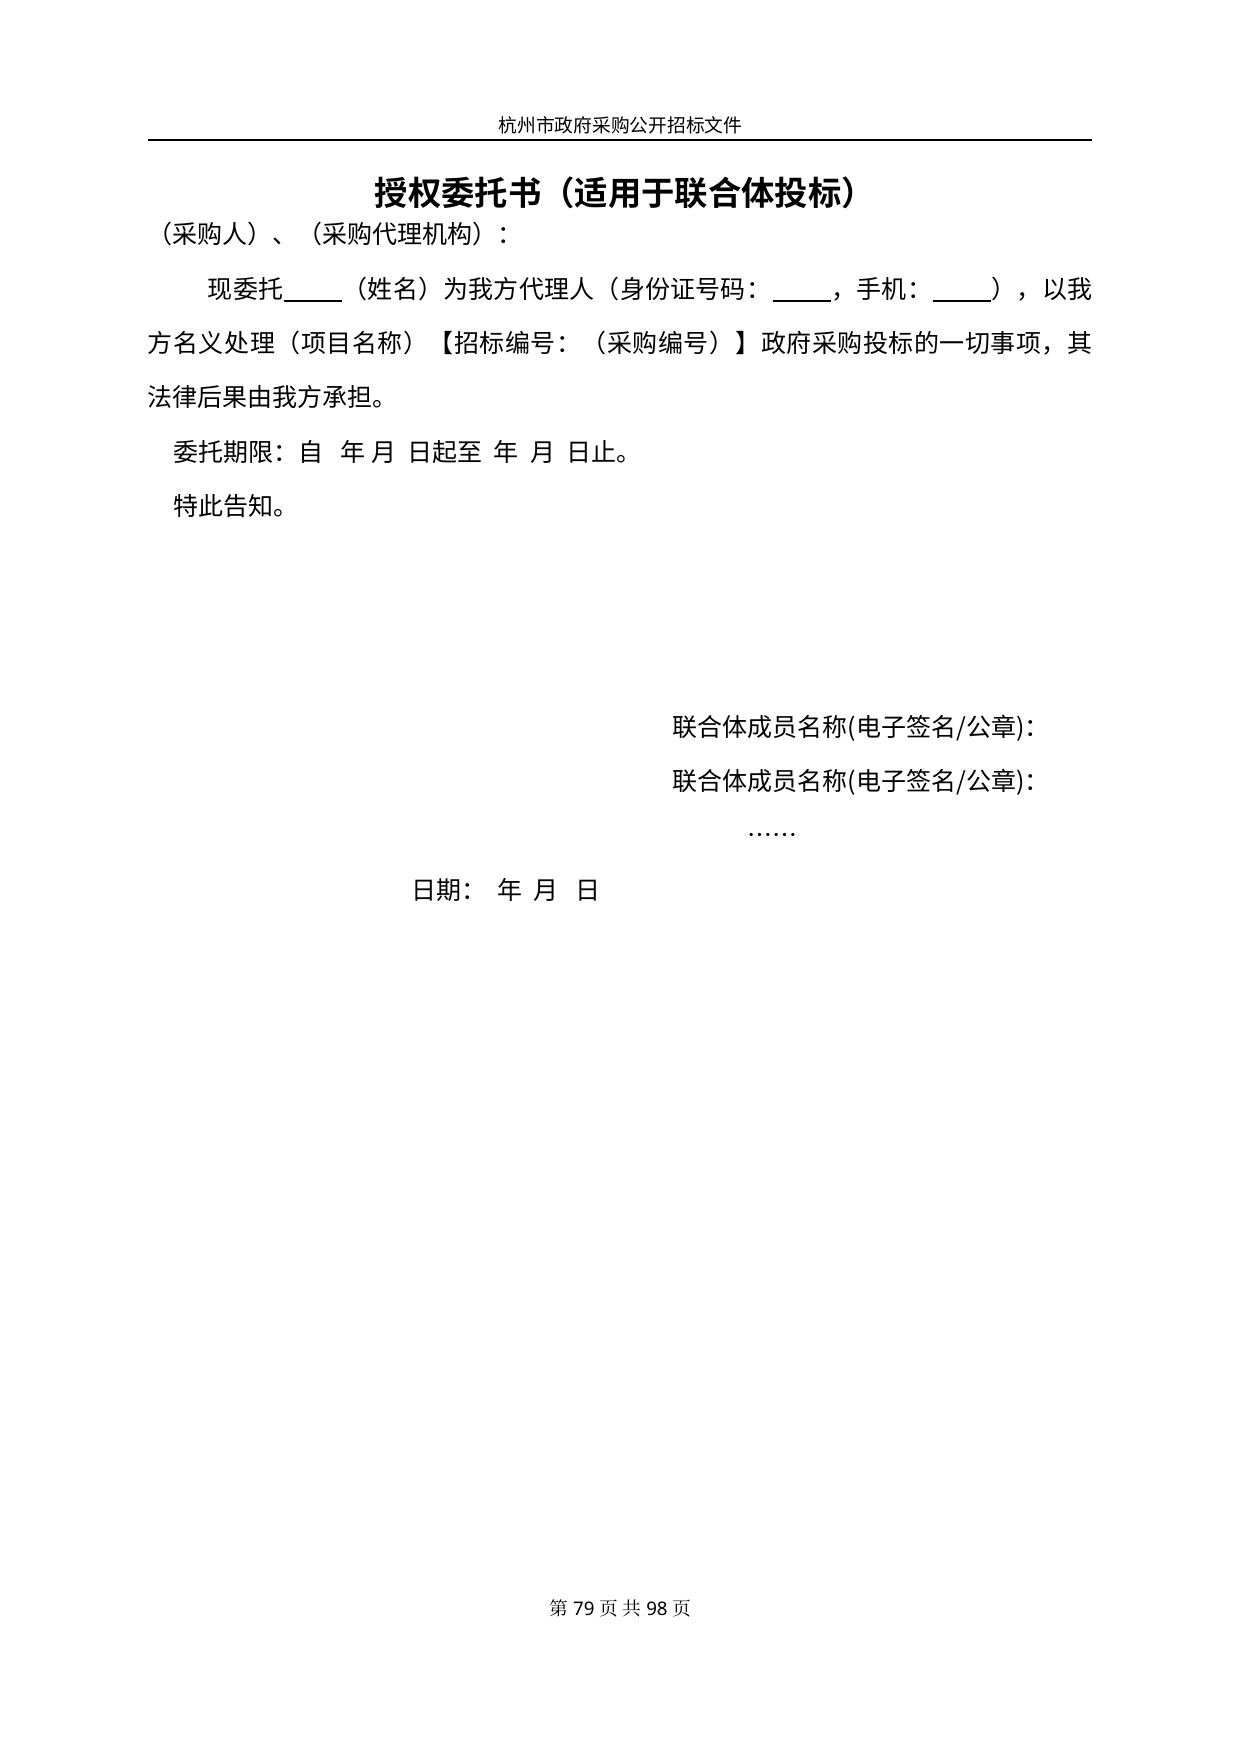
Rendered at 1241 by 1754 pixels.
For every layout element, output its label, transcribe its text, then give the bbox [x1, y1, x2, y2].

text 委托期限：自 年 月 日起至 年 月 日止。 [148, 432, 1092, 468]
text 特此告知。 [148, 487, 1092, 523]
text …… [148, 816, 1092, 852]
text 现委托 （姓名）为我方代理人（身份证号码： ，手机： ），以我方名义处理（项目名称）【招标编号：（采购编号）】政府采购投标的一切事项，其法律后果由我方承担。 [148, 269, 1092, 414]
text 日期： 年 月 日 [148, 870, 1092, 906]
text 联合体成员名称(电子签名/公章)： [148, 761, 1092, 798]
text （采购人）、（采购代理机构）： [148, 215, 1092, 251]
text 联合体成员名称(电子签名/公章)： [148, 707, 1092, 743]
text 授权委托书（适用于联合体投标） [148, 167, 1092, 215]
